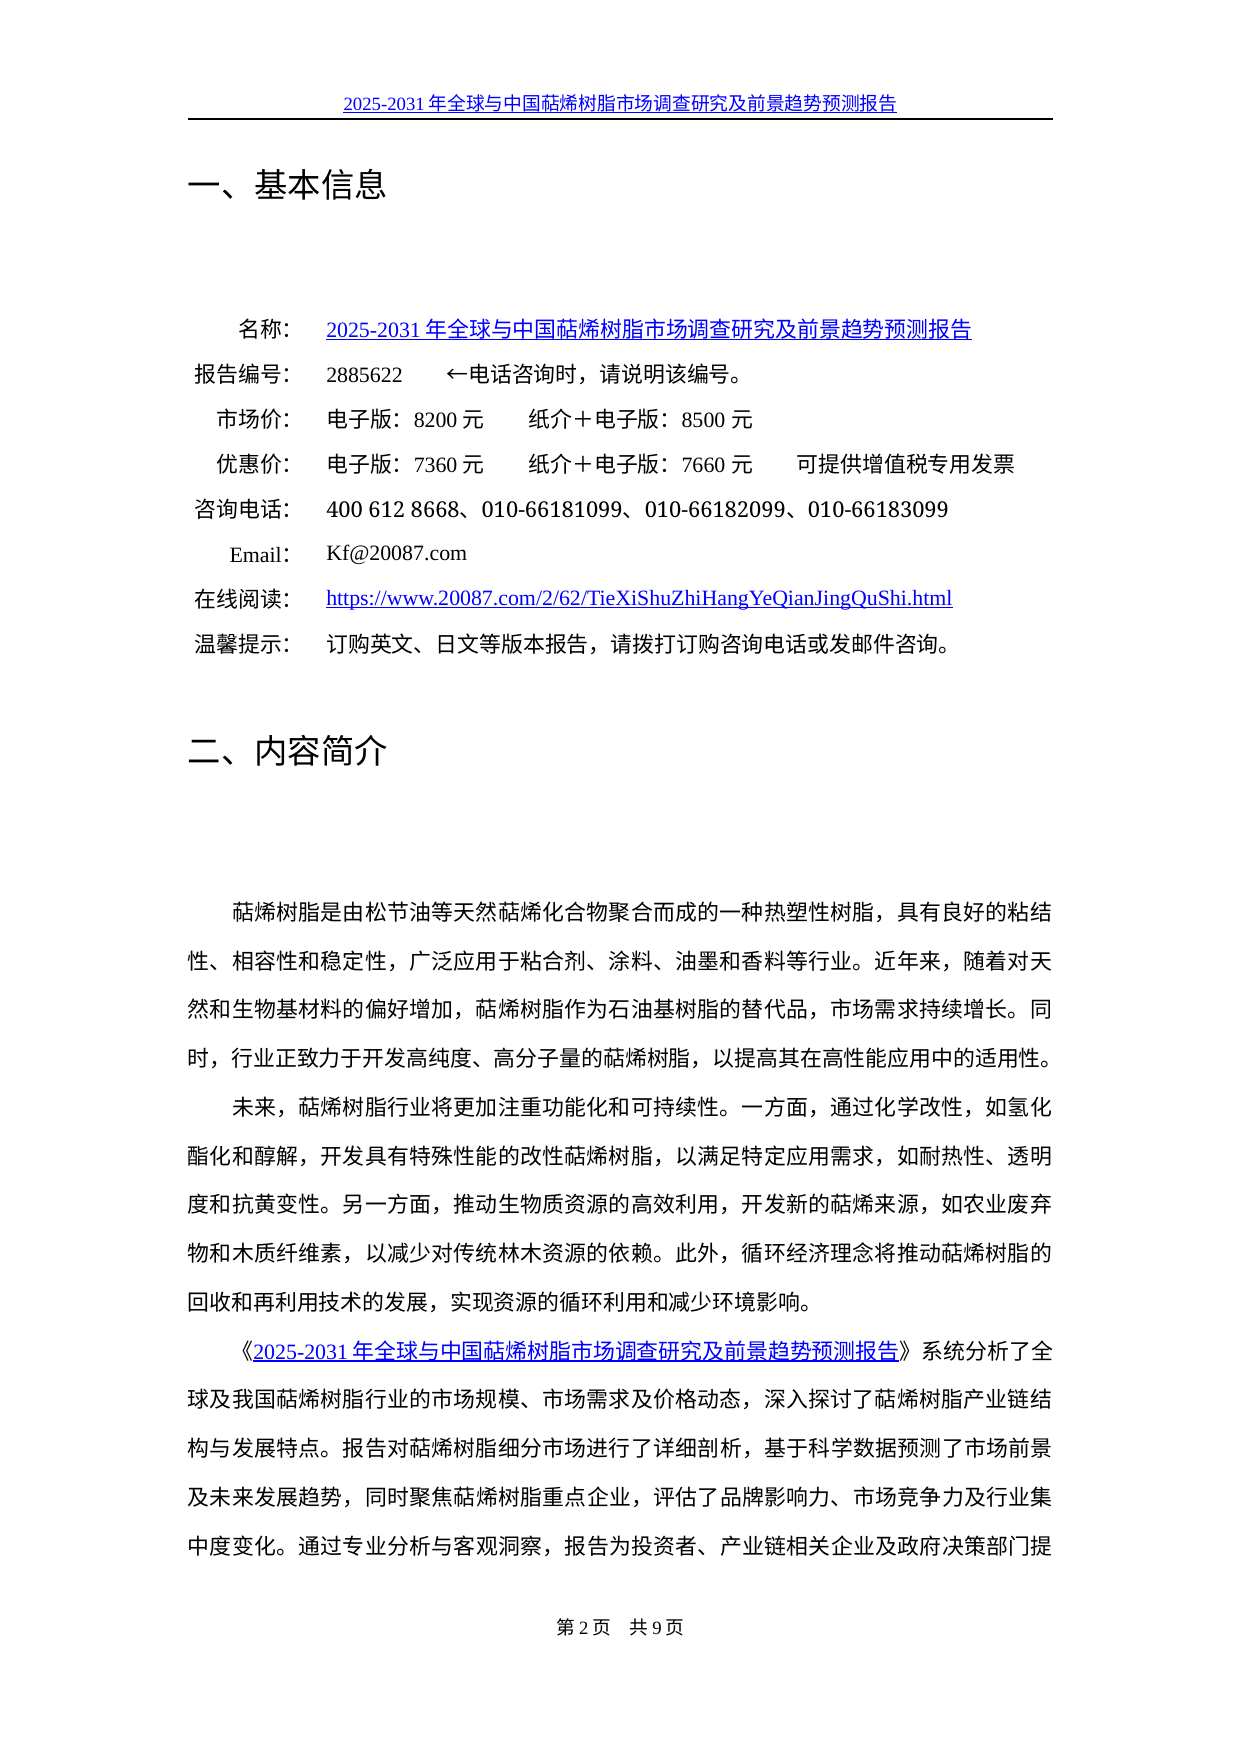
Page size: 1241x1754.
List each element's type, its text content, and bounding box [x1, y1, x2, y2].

table_cell [315, 582, 1073, 627]
table_cell 市场价： [167, 402, 315, 447]
table_cell 2885622 ←电话咨询时，请说明该编号。 [315, 357, 1073, 402]
table_cell 电子版：7360 元 纸介＋电子版：7660 元 可提供增值税专用发票 [315, 447, 1073, 492]
table_cell Email： [167, 537, 315, 582]
title 一、基本信息 [187, 150, 1053, 215]
table_cell 优惠价： [167, 447, 315, 492]
table_cell 在线阅读： [167, 582, 315, 627]
table_cell Kf@20087.com [315, 537, 1073, 582]
table_cell 电子版：8200 元 纸介＋电子版：8500 元 [315, 402, 1073, 447]
table_cell 订购英文、日文等版本报告，请拨打订购咨询电话或发邮件咨询。 [315, 627, 1073, 672]
table_cell 咨询电话： [167, 492, 315, 537]
table_header 名称： [167, 312, 315, 357]
table_cell 温馨提示： [167, 627, 315, 672]
table_header 2025-2031年全球与中国萜烯树脂市场调查研究及前景趋势预测报告 [315, 312, 1073, 357]
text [187, 894, 1053, 1561]
table_cell 400 612 8668、010-66181099、010-66182099、010-66183099 [315, 492, 1073, 537]
title 二、内容简介 [187, 717, 1053, 782]
table_cell 报告编号： [167, 357, 315, 402]
